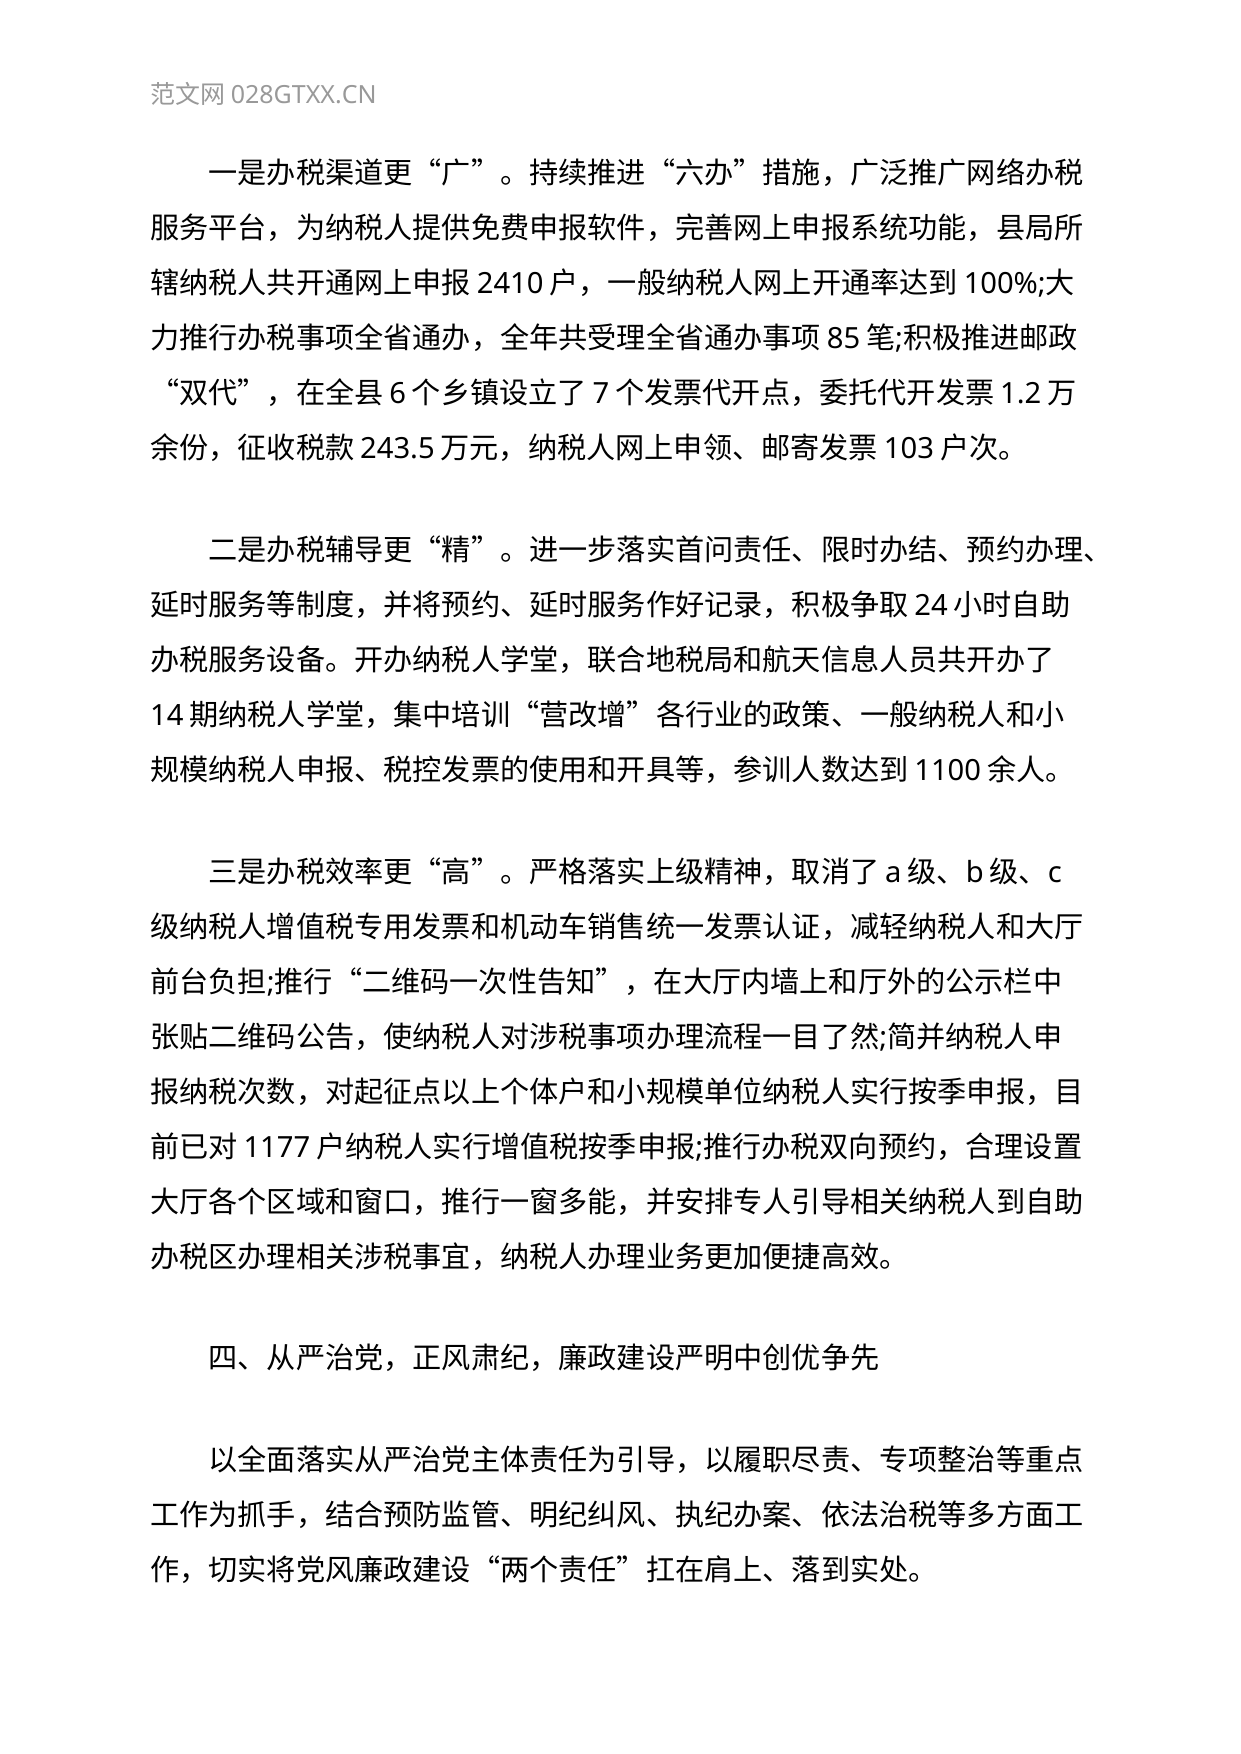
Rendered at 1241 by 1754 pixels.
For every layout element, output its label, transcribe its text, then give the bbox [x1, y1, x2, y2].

text 四、从严治党，正风肃纪，廉政建设严明中创优争先 [150, 1335, 1090, 1377]
text 一是办税渠道更“广”。持续推进“六办”措施，广泛推广网络办税服务平台，为纳税人提供免费申报软件，完善网上申报系统功能，县局所辖纳税人共开通网上申报2410户，一般纳税人网上开通率达到100%;大力推行办税事项全省通办，全年共受理全省通办事项85笔;积极推进邮政“双代”，在全县6个乡镇设立了7个发票代开点，委托代开发票1.2万余份，征收税款243.5万元，纳税人网上申领、邮寄发票103户次。 [150, 150, 1090, 467]
text 二是办税辅导更“精”。进一步落实首问责任、限时办结、预约办理、延时服务等制度，并将预约、延时服务作好记录，积极争取24小时自助办税服务设备。开办纳税人学堂，联合地税局和航天信息人员共开办了14期纳税人学堂，集中培训“营改增”各行业的政策、一般纳税人和小规模纳税人申报、税控发票的使用和开具等，参训人数达到1100余人。 [150, 527, 1090, 789]
text 三是办税效率更“高”。严格落实上级精神，取消了a级、b级、c级纳税人增值税专用发票和机动车销售统一发票认证，减轻纳税人和大厅前台负担;推行“二维码一次性告知”，在大厅内墙上和厅外的公示栏中张贴二维码公告，使纳税人对涉税事项办理流程一目了然;简并纳税人申报纳税次数，对起征点以上个体户和小规模单位纳税人实行按季申报，目前已对1177户纳税人实行增值税按季申报;推行办税双向预约，合理设置大厅各个区域和窗口，推行一窗多能，并安排专人引导相关纳税人到自助办税区办理相关涉税事宜，纳税人办理业务更加便捷高效。 [150, 848, 1090, 1276]
text 以全面落实从严治党主体责任为引导，以履职尽责、专项整治等重点工作为抓手，结合预防监管、明纪纠风、执纪办案、依法治税等多方面工作，切实将党风廉政建设“两个责任”扛在肩上、落到实处。 [150, 1437, 1090, 1589]
